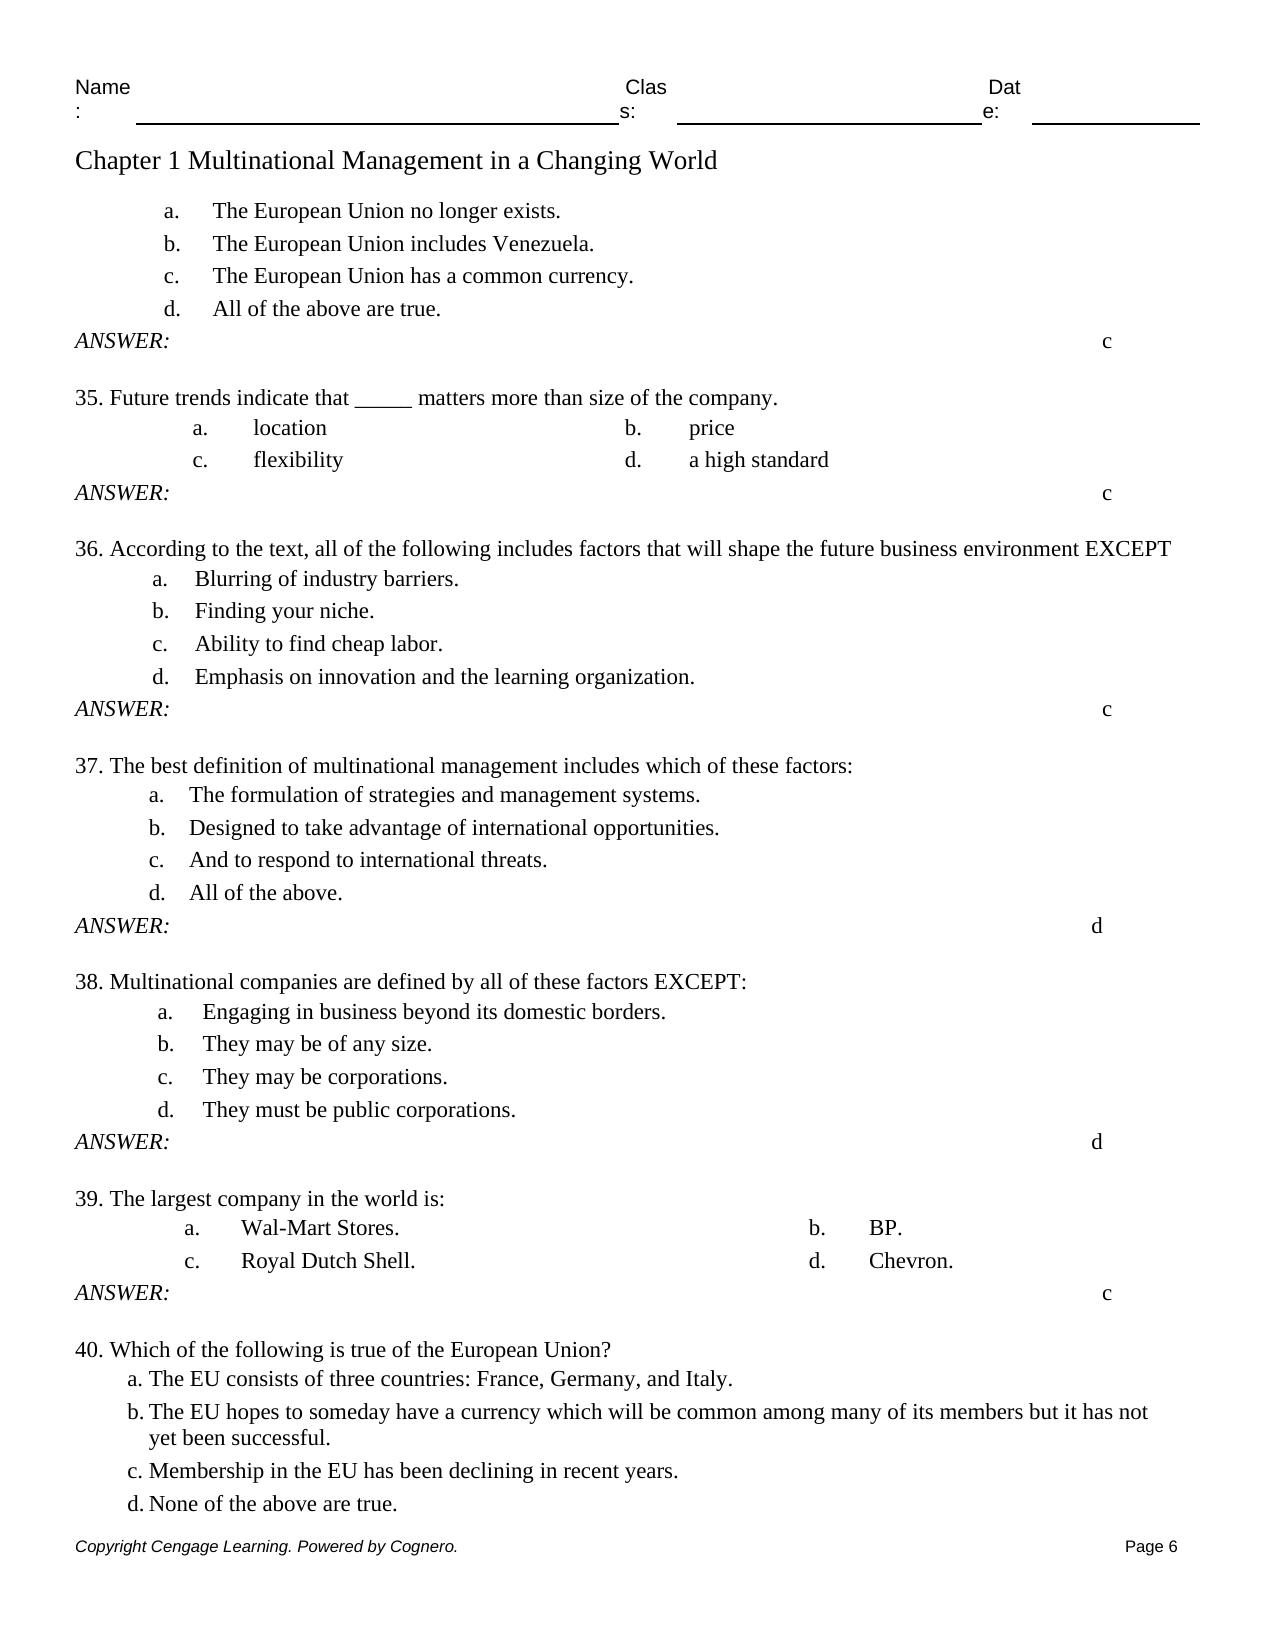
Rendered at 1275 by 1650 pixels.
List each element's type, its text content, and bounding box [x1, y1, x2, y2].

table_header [75, 1336, 1200, 1519]
table_header 36. According to the text, all of the following includes factors that will shape the future business environment EXCEPT [75, 535, 1200, 725]
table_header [75, 194, 1200, 357]
table_header 37. The best definition of multinational management includes which of these factors: [75, 752, 1200, 941]
table_header 35. Future trends indicate that _____ matters more than size of the company. [75, 384, 1200, 508]
table_header 39. The largest company in the world is: [75, 1185, 1200, 1309]
table_header 38. Multinational companies are defined by all of these factors EXCEPT: [75, 968, 1200, 1158]
